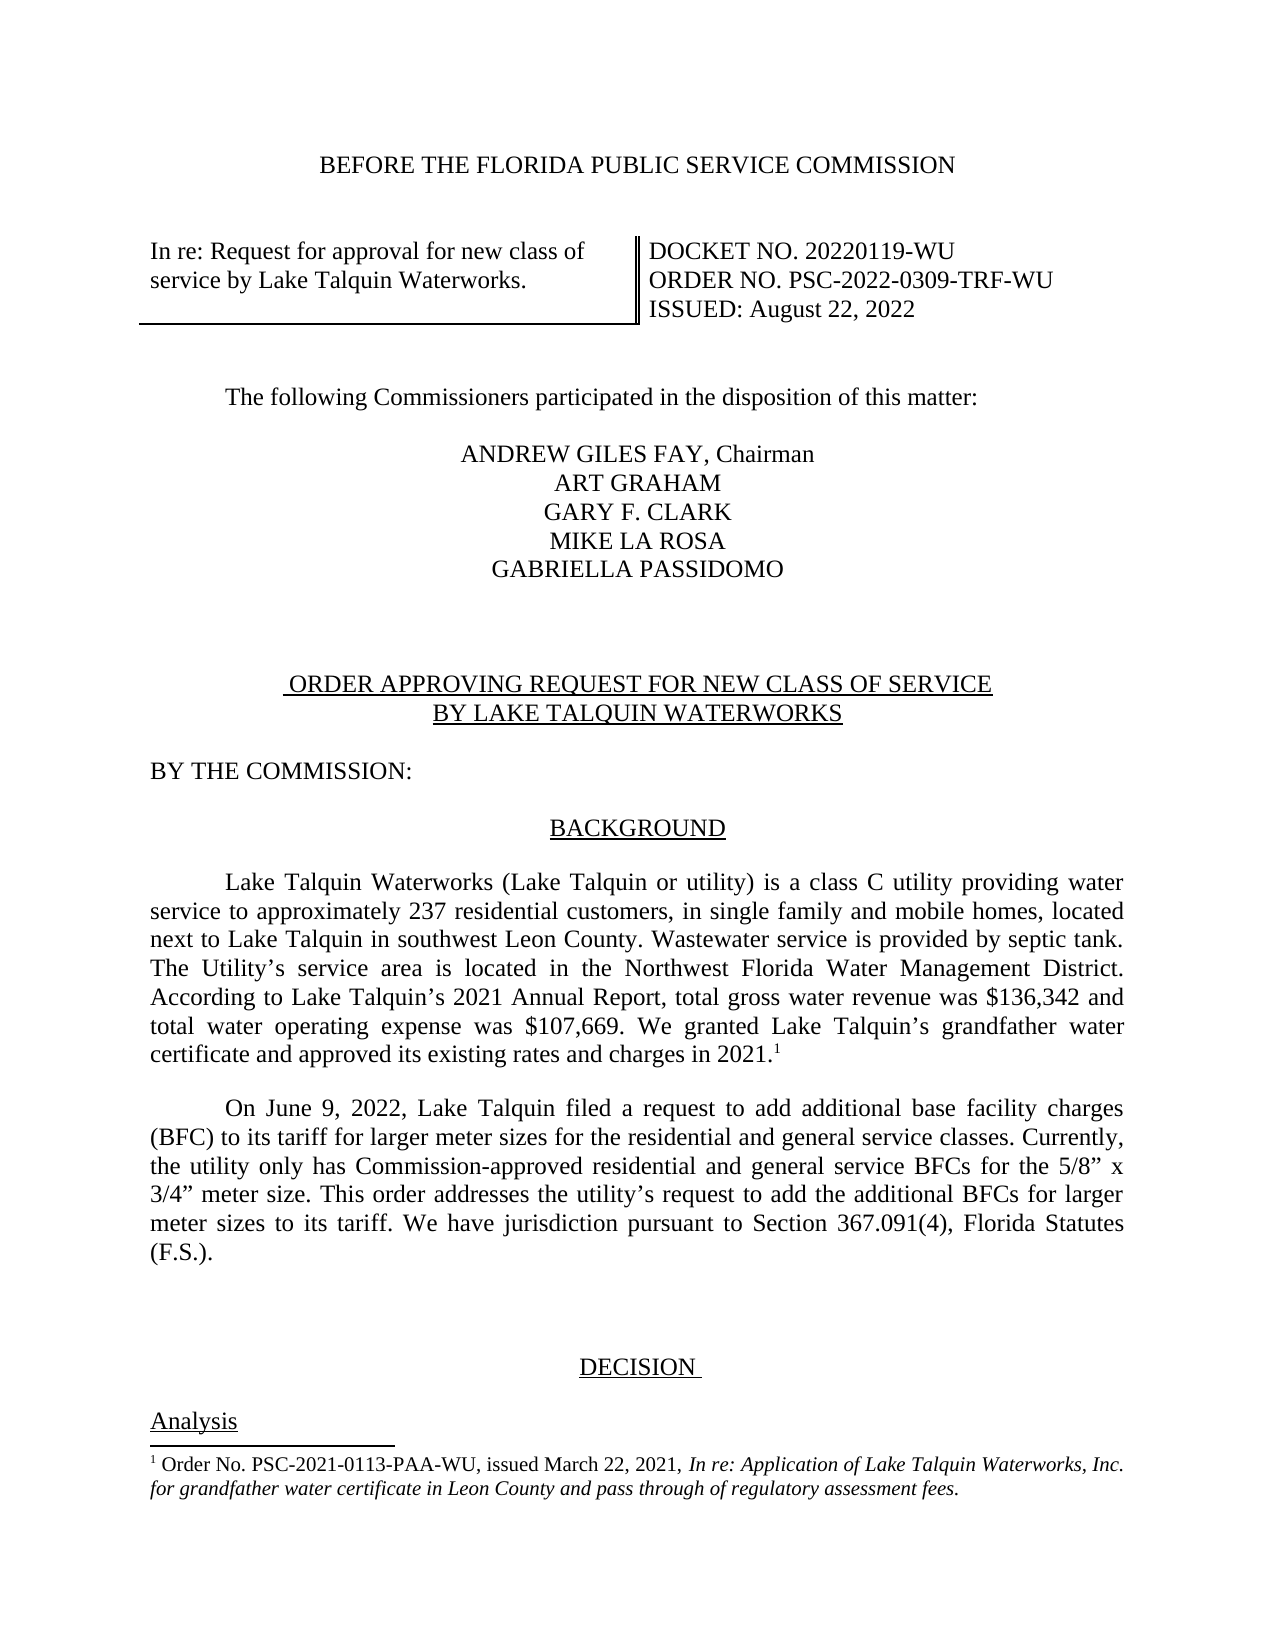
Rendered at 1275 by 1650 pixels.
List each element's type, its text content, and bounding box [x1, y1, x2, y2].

subtitle BACKGROUND [150, 813, 1125, 842]
subtitle BEFORE THE FLORIDA PUBLIC SERVICE COMMISSION [150, 150, 1125, 179]
table_header In re: Request for approval for new class of service by Lake Talquin Waterworks. [139, 236, 635, 322]
text The following Commissioners participated in the disposition of this matter: [150, 382, 1125, 411]
text ANDREW GILES FAY, Chairman [150, 439, 1125, 468]
text MIKE LA ROSA [150, 526, 1125, 554]
text ART GRAHAM [150, 468, 1125, 497]
text BY LAKE TALQUIN WATERWORKS [150, 698, 1125, 727]
text GARY F. CLARK [150, 497, 1125, 526]
table_header DOCKET NO. 20220119-WU ORDER NO. PSC-2022-0309-TRF-WU ISSUED: August 22, 2022 [640, 236, 1136, 322]
text GABRIELLA PASSIDOMO [150, 554, 1125, 583]
text On June 9, 2022, Lake Talquin filed a request to add additional base facility charges (BFC) to its tariff for larger meter sizes for the residential and general service classes. Currently, the utility only has Commission-approved residential and general service BFCs for the 5/8” x 3/4” meter size. This order addresses the utility’s request to add the additional BFCs for larger meter sizes to its tariff. We have jurisdiction pursuant to Section 367.091(4), Florida Statutes (F.S.). [150, 1093, 1125, 1266]
text Lake Talquin Waterworks (Lake Talquin or utility) is a class C utility providing water service to approximately 237 residential customers, in single family and mobile homes, located next to Lake Talquin in southwest Leon County. Wastewater service is provided by septic tank. The Utility’s service area is located in the Northwest Florida Water Management District. According to Lake Talquin’s 2021 Annual Report, total gross water revenue was $136,342 and total water operating expense was $107,669. We granted Lake Talquin’s grandfather water certificate and approved its existing rates and charges in 2021. [150, 867, 1125, 1068]
text BY THE COMMISSION: [150, 756, 1125, 784]
text ORDER APPROVING REQUEST FOR NEW CLASS OF SERVICE [150, 669, 1125, 698]
subtitle DECISION [150, 1352, 1125, 1381]
text Analysis [150, 1406, 1125, 1434]
